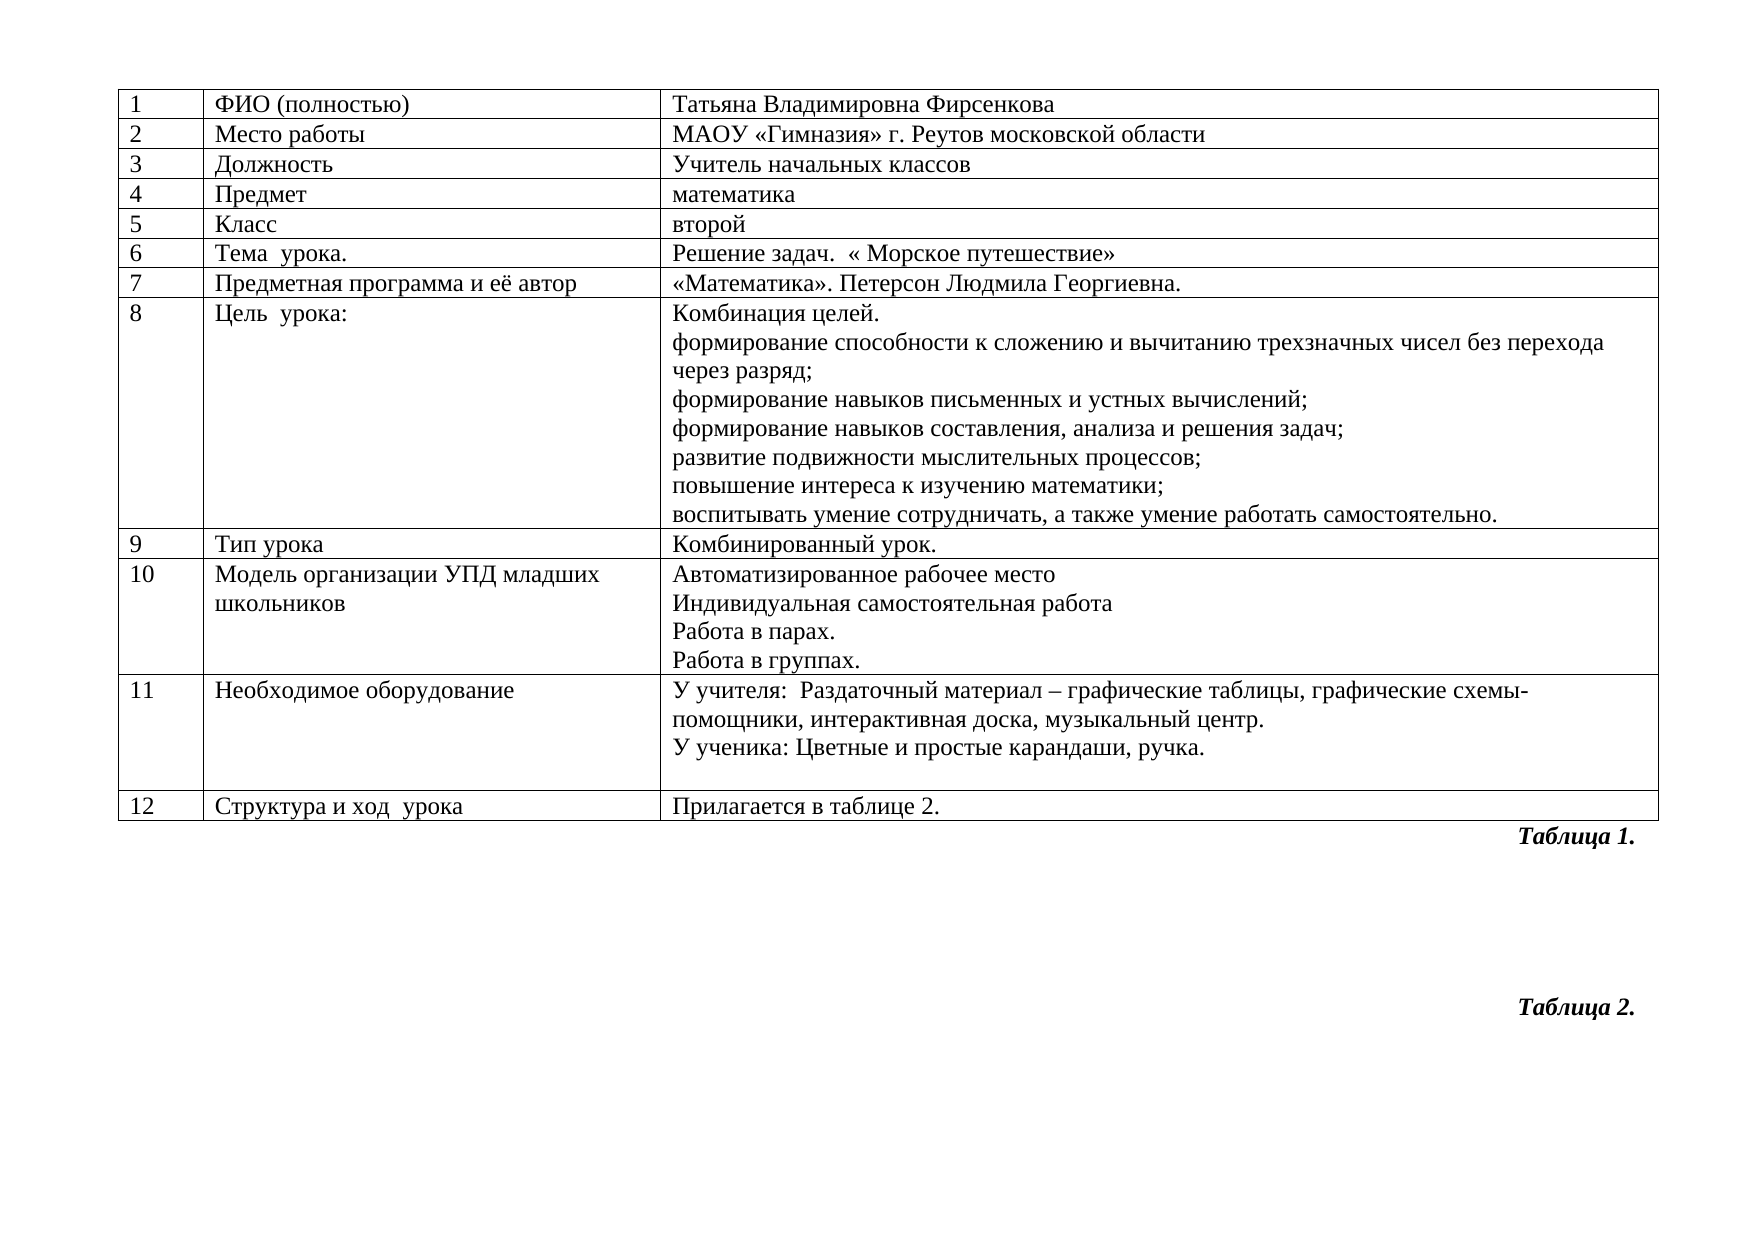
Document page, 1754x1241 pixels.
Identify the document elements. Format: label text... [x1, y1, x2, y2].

table_cell 5 [119, 209, 203, 237]
table_cell Модель организации УПД младших школьников [204, 559, 660, 674]
table_cell МАОУ «Гимназия» г. Реутов московской области [661, 119, 1658, 148]
table_cell Класс [204, 209, 660, 237]
table_cell 3 [119, 149, 203, 178]
table_cell второй [661, 209, 1658, 237]
text Таблица 2. [118, 992, 1636, 1021]
table_cell Структура и ход урока [204, 791, 660, 820]
table_cell 10 [119, 559, 203, 674]
table_cell 4 [119, 179, 203, 208]
table_cell Комбинация целей. формирование способности к сложению и вычитанию трехзначных чисел без перехода через разряд; формирование навыков письменных и устных вычислений; формирование навыков составления, анализа и решения задач; развитие подвижности мыслительных процессов; повышение интереса к изучению математики; воспитывать умение сотрудничать, а также умение работать самостоятельно. [661, 298, 1658, 528]
table_cell 2 [119, 119, 203, 148]
table_cell У учителя: Раздаточный материал – графические таблицы, графические схемы-помощники, интерактивная доска, музыкальный центр. У ученика: Цветные и простые карандаши, ручка. [661, 675, 1658, 790]
table_cell 8 [119, 298, 203, 528]
table_cell 11 [119, 675, 203, 790]
table_header Татьяна Владимировна Фирсенкова [661, 90, 1658, 118]
table_cell 9 [119, 529, 203, 558]
table_cell Должность [204, 149, 660, 178]
table_cell «Математика». Петерсон Людмила Георгиевна. [661, 268, 1658, 297]
table_header 1 [119, 90, 203, 118]
table_cell Комбинированный урок. [661, 529, 1658, 558]
text Таблица 1. [118, 821, 1636, 849]
table_cell Предмет [204, 179, 660, 208]
table_cell Место работы [204, 119, 660, 148]
table_header ФИО (полностью) [204, 90, 660, 118]
table_cell Решение задач. « Морское путешествие» [661, 239, 1658, 267]
table_cell Тип урока [204, 529, 660, 558]
table_cell Предметная программа и её автор [204, 268, 660, 297]
table_cell 6 [119, 239, 203, 267]
table_cell 12 [119, 791, 203, 820]
table_cell Автоматизированное рабочее место Индивидуальная самостоятельная работа Работа в парах. Работа в группах. [661, 559, 1658, 674]
table_cell Учитель начальных классов [661, 149, 1658, 178]
table_cell Тема урока. [204, 239, 660, 267]
table_cell 7 [119, 268, 203, 297]
table_cell Прилагается в таблице 2. [661, 791, 1658, 820]
table_cell Цель урока: [204, 298, 660, 528]
table_cell математика [661, 179, 1658, 208]
table_cell Необходимое оборудование [204, 675, 660, 790]
